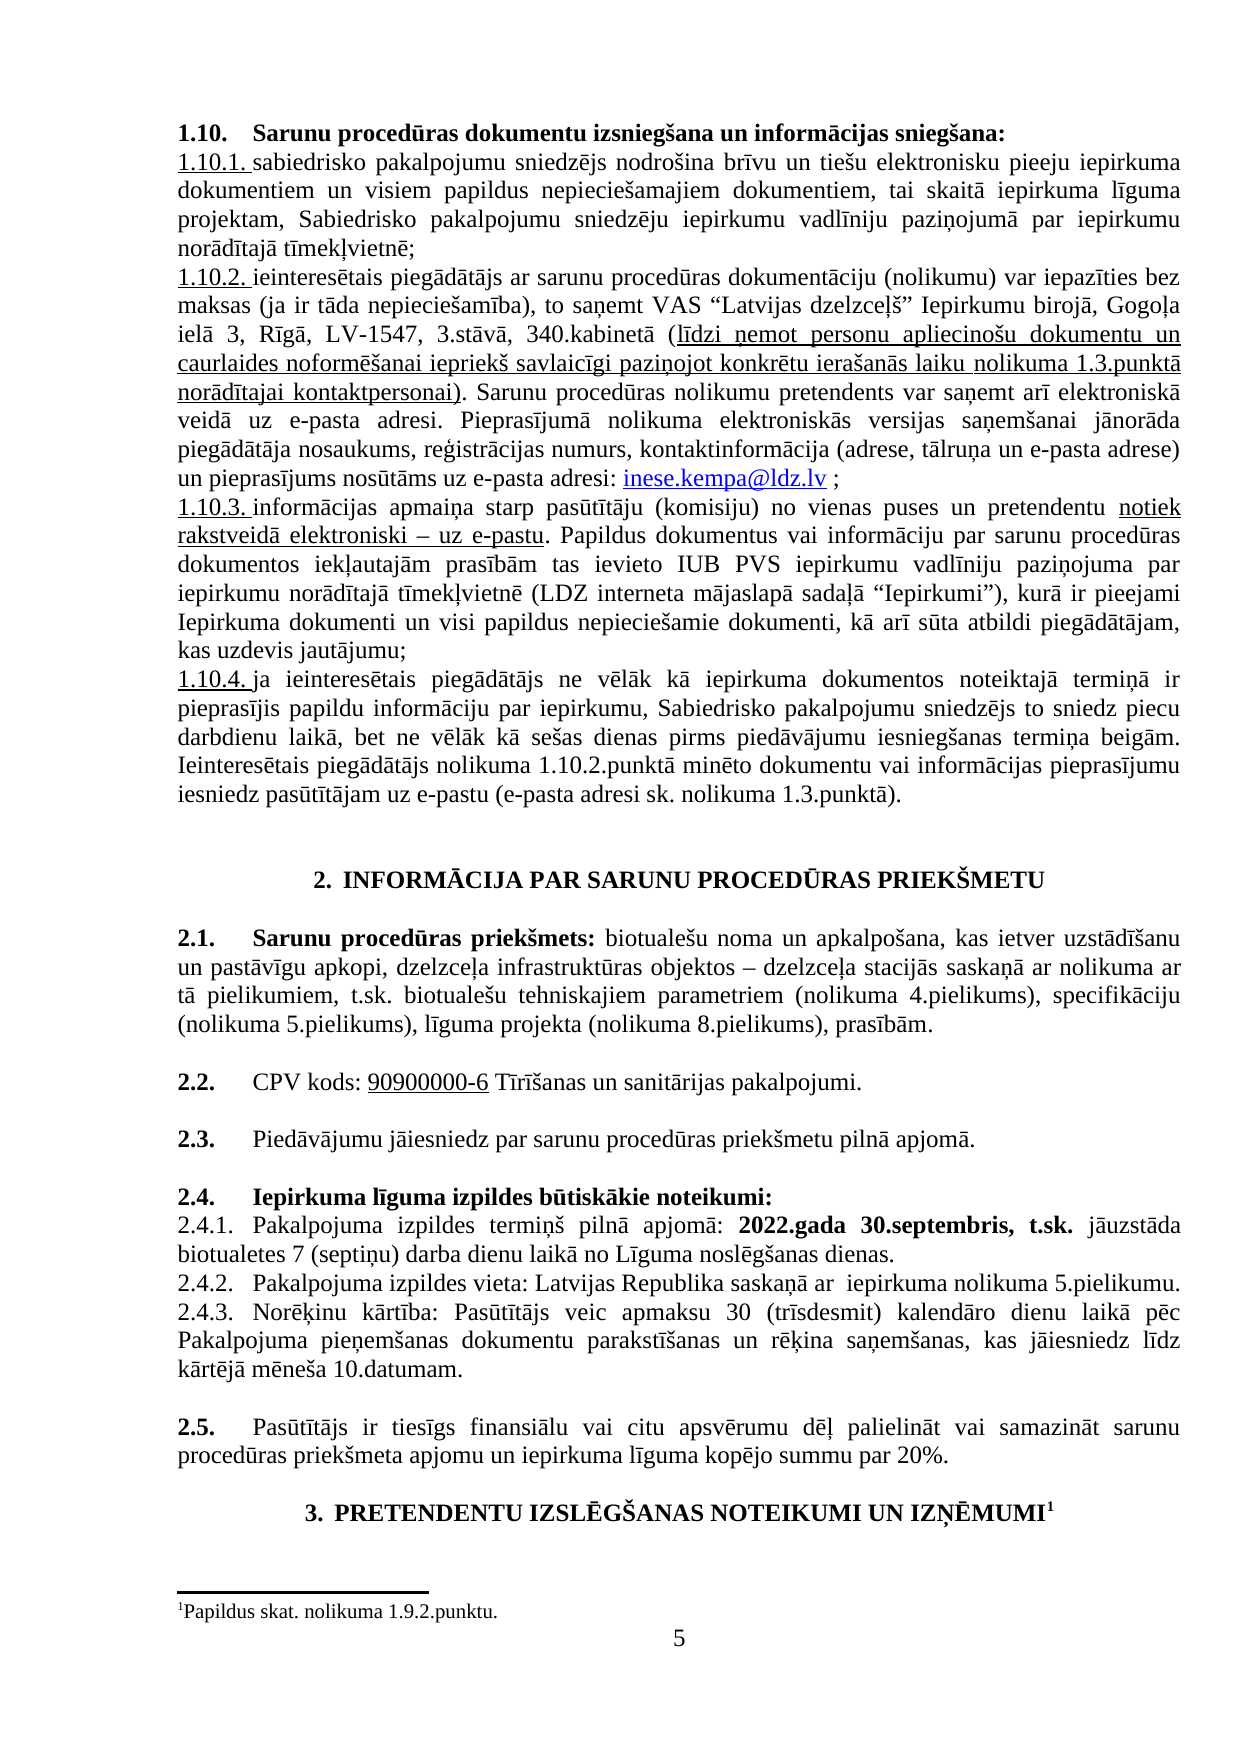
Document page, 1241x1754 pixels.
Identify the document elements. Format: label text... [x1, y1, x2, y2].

list INFORMĀCIJA PAR SARUNU PROCEDŪRAS PRIEKŠMETU [177, 866, 1181, 894]
list PRETENDENTU IZSLĒGŠANAS NOTEIKUMI UN IZŅĒMUMI [177, 1498, 1181, 1527]
list Pakalpojuma izpildes vieta: Latvijas Republika saskaņā ar iepirkuma nolikuma 5.pielikumu. [177, 1268, 1181, 1297]
list ja ieinteresētais piegādātājs ne vēlāk kā iepirkuma dokumentos noteiktajā termiņā ir pieprasījis papildu informāciju par iepirkumu, Sabiedrisko pakalpojumu sniedzējs to sniedz piecu darbdienu laikā, bet ne vēlāk kā sešas dienas pirms piedāvājumu iesniegšanas termiņa beigām. Ieinteresētais piegādātājs nolikuma 1.10.2.punktā minēto dokumentu vai informācijas pieprasījumu iesniedz pasūtītājam uz e-pastu (e-pasta adresi sk. nolikuma 1.3.punktā). [177, 664, 1181, 808]
list ieinteresētais piegādātājs ar sarunu procedūras dokumentāciju (nolikumu) var iepazīties bez maksas (ja ir tāda nepieciešamība), to saņemt VAS “Latvijas dzelzceļš” Iepirkumu birojā, Gogoļa ielā 3, Rīgā, LV-1547, 3.stāvā, 340.kabinetā (līdzi ņemot personu apliecinošu dokumentu un caurlaides noformēšanai iepriekš savlaicīgi paziņojot konkrētu ierašanās laiku nolikuma 1.3.punktā norādītajai kontaktpersonai). Sarunu procedūras nolikumu pretendents var saņemt arī elektroniskā veidā uz e-pasta adresi. Pieprasījumā nolikuma elektroniskās versijas saņemšanai jānorāda piegādātāja nosaukums, reģistrācijas numurs, kontaktinformācija (adrese, tālruņa un e-pasta adrese) un pieprasījums nosūtāms uz e-pasta adresi: inese.kempa@ldz.lv ; [177, 262, 1181, 373]
list Pasūtītājs ir tiesīgs finansiālu vai citu apsvērumu dēļ palielināt vai samazināt sarunu procedūras priekšmeta apjomu un iepirkuma līguma kopējo summu par 20%. [177, 1412, 1181, 1469]
list Sarunu procedūras dokumentu izsniegšana un informācijas sniegšana: [177, 118, 1181, 147]
list informācijas apmaiņa starp pasūtītāju (komisiju) no vienas puses un pretendentu notiek rakstveidā elektroniski – uz e-pastu. Papildus dokumentus vai informāciju par sarunu procedūras dokumentos iekļautajām prasībām tas ievieto IUB PVS iepirkumu vadlīniju paziņojuma par iepirkumu norādītajā tīmekļvietnē (LDZ interneta mājaslapā sadaļā “Iepirkumi”), kurā ir pieejami Iepirkuma dokumenti un visi papildus nepieciešamie dokumenti, kā arī sūta atbildi piegādātājam, kas uzdevis jautājumu; [177, 492, 1181, 664]
list sabiedrisko pakalpojumu sniedzējs nodrošina brīvu un tiešu elektronisku pieeju iepirkuma dokumentiem un visiem papildus nepieciešamajiem dokumentiem, tai skaitā iepirkuma līguma projektam, Sabiedrisko pakalpojumu sniedzēju iepirkumu vadlīniju paziņojumā par iepirkumu norādītajā tīmekļvietnē; [177, 147, 1181, 262]
list Sarunu procedūras priekšmets: biotualešu noma un apkalpošana, kas ietver uzstādīšanu un pastāvīgu apkopi, dzelzceļa infrastruktūras objektos – dzelzceļa stacijās saskaņā ar nolikuma ar tā pielikumiem, t.sk. biotualešu tehniskajiem parametriem (nolikuma 4.pielikums), specifikāciju (nolikuma 5.pielikums), līguma projekta (nolikuma 8.pielikums), prasībām. [177, 923, 1181, 1038]
list ieinteresētais piegādātājs ar sarunu procedūras dokumentāciju (nolikumu) var iepazīties bez maksas (ja ir tāda nepieciešamība), to saņemt VAS “Latvijas dzelzceļš” Iepirkumu birojā, Gogoļa ielā 3, Rīgā, LV-1547, 3.stāvā, 340.kabinetā (līdzi ņemot personu apliecinošu dokumentu un caurlaides noformēšanai iepriekš savlaicīgi paziņojot konkrētu ierašanās laiku nolikuma 1.3.punktā norādītajai kontaktpersonai). Sarunu procedūras nolikumu pretendents var saņemt arī elektroniskā veidā uz e-pasta adresi. Pieprasījumā nolikuma elektroniskās versijas saņemšanai jānorāda piegādātāja nosaukums, reģistrācijas numurs, kontaktinformācija (adrese, tālruņa un e-pasta adrese) un pieprasījums nosūtāms uz e-pasta adresi: inese.kempa@ldz.lv ; [177, 374, 1181, 492]
list CPV kods: 90900000-6 Tīrīšanas un sanitārijas pakalpojumi. [177, 1067, 1181, 1096]
list Piedāvājumu jāiesniedz par sarunu procedūras priekšmetu pilnā apjomā. [177, 1124, 1181, 1153]
list Pakalpojuma izpildes termiņš pilnā apjomā: 2022.gada 30.septembris, t.sk. jāuzstāda biotualetes 7 (septiņu) darba dienu laikā no Līguma noslēgšanas dienas. [177, 1211, 1181, 1268]
list Norēķinu kārtība: Pasūtītājs veic apmaksu 30 (trīsdesmit) kalendāro dienu laikā pēc Pakalpojuma pieņemšanas dokumentu parakstīšanas un rēķina saņemšanas, kas jāiesniedz līdz kārtējā mēneša 10.datumam. [177, 1297, 1181, 1383]
list Iepirkuma līguma izpildes būtiskākie noteikumi: [177, 1182, 1181, 1211]
